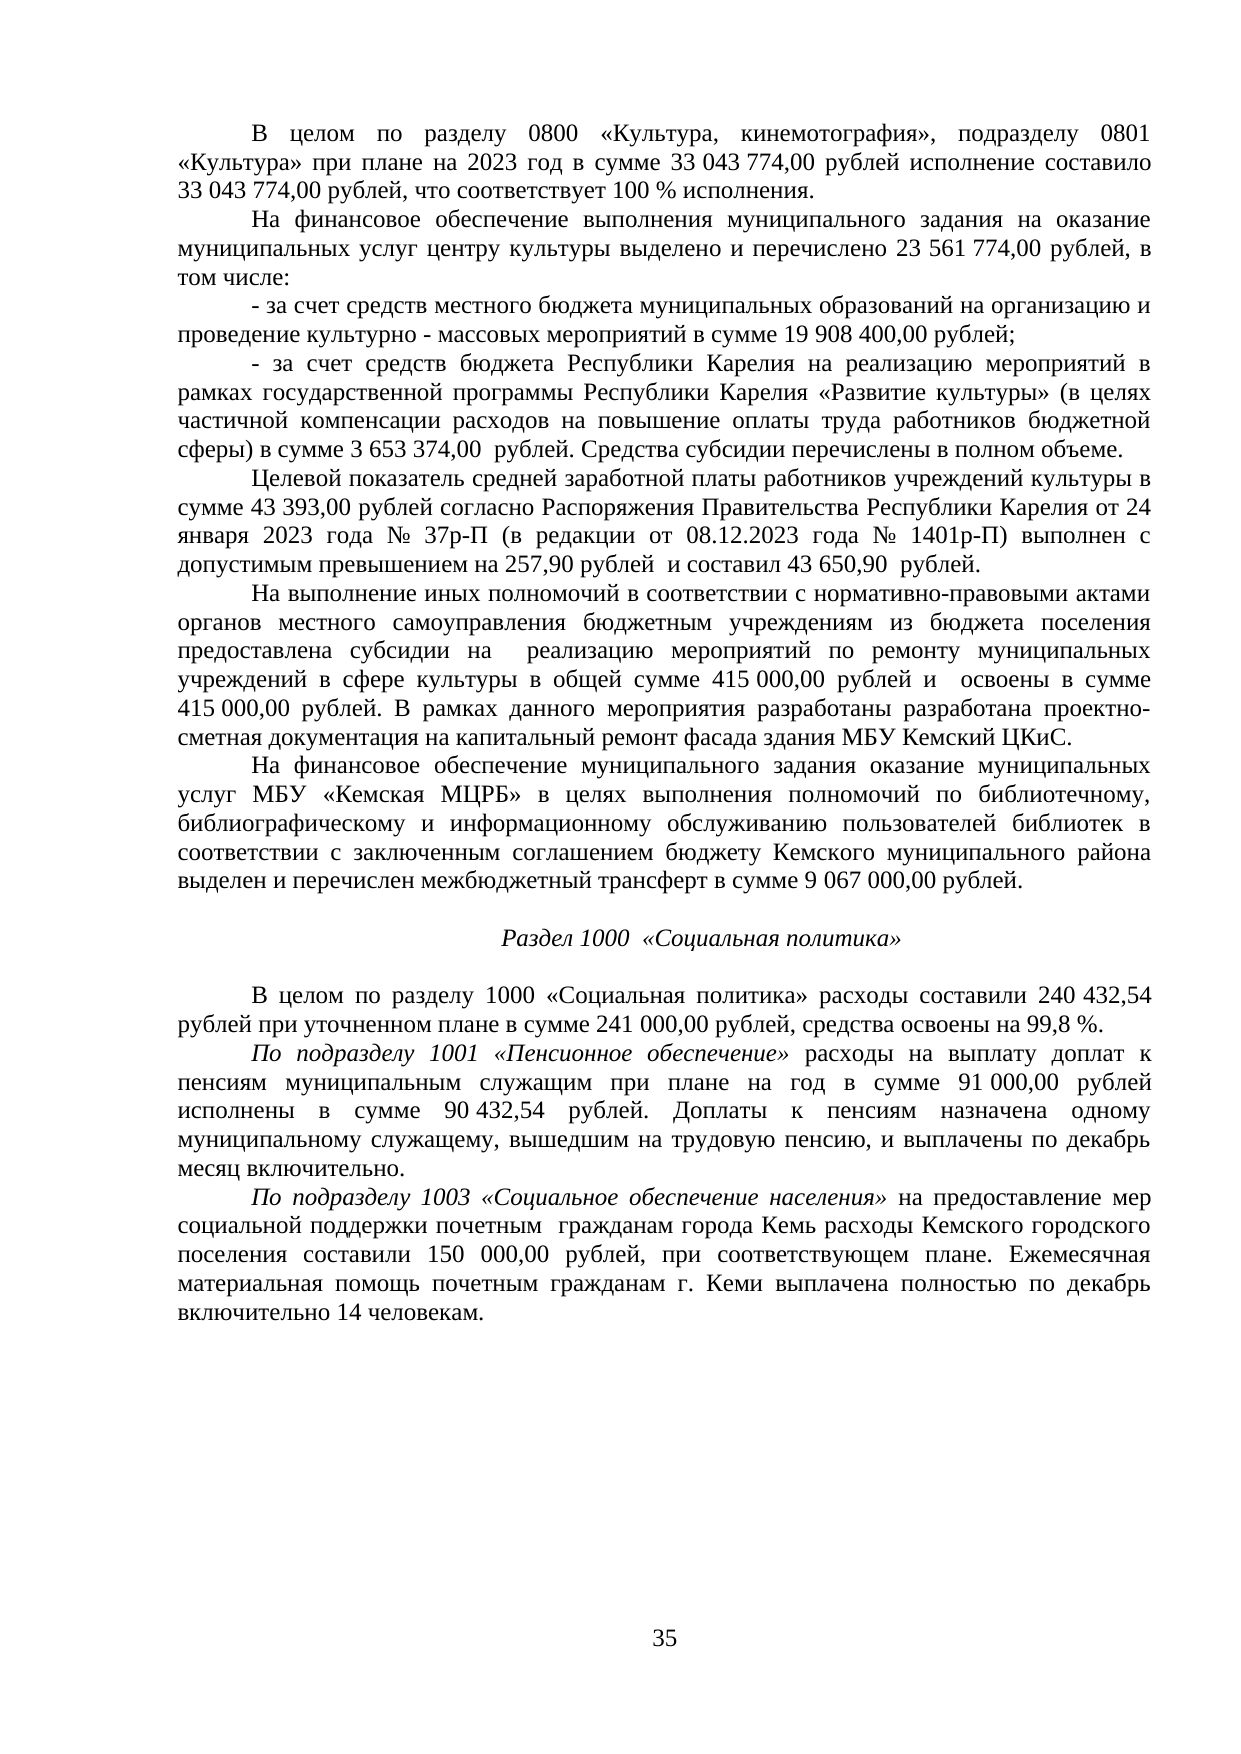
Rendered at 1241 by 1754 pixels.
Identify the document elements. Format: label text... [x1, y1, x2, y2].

text На финансовое обеспечение муниципального задания оказание муниципальных услуг МБУ «Кемская МЦРБ» в целях выполнения полномочий по библиотечному, библиографическому и информационному обслуживанию пользователей библиотек в соответствии с заключенным соглашением бюджету Кемского муниципального района выделен и перечислен межбюджетный трансферт в сумме 9 067 000,00 рублей. [177, 751, 1152, 894]
text По подразделу 1001 «Пенсионное обеспечение» расходы на выплату доплат к пенсиям муниципальным служащим при плане на год в сумме 91 000,00 рублей исполнены в сумме 90 432,54 рублей. Доплаты к пенсиям назначена одному муниципальному служащему, вышедшим на трудовую пенсию, и выплачены по декабрь месяц включительно. [177, 1038, 1152, 1182]
text - за счет средств бюджета Республики Карелия на реализацию мероприятий в рамках государственной программы Республики Карелия «Развитие культуры» (в целях частичной компенсации расходов на повышение оплаты труда работников бюджетной сферы) в сумме 3 653 374,00 рублей. Средства субсидии перечислены в полном объеме. [177, 348, 1152, 463]
text Раздел 1000 «Социальная политика» [177, 923, 1152, 952]
text По подразделу 1003 «Социальное обеспечение населения» на предоставление мер социальной поддержки почетным гражданам города Кемь расходы Кемского городского поселения составили 150 000,00 рублей, при соответствующем плане. Ежемесячная материальная помощь почетным гражданам г. Кеми выплачена полностью по декабрь включительно 14 человекам. [177, 1182, 1152, 1326]
text - за счет средств местного бюджета муниципальных образований на организацию и проведение культурно - массовых мероприятий в сумме 19 908 400,00 рублей; [177, 291, 1152, 348]
text На выполнение иных полномочий в соответствии с нормативно-правовыми актами органов местного самоуправления бюджетным учреждениям из бюджета поселения предоставлена субсидии на реализацию мероприятий по ремонту муниципальных учреждений в сфере культуры в общей сумме 415 000,00 рублей и освоены в сумме 415 000,00 рублей. В рамках данного мероприятия разработаны разработана проектно-сметная документация на капитальный ремонт фасада здания МБУ Кемский ЦКиС. [177, 578, 1152, 751]
text На финансовое обеспечение выполнения муниципального задания на оказание муниципальных услуг центру культуры выделено и перечислено 23 561 774,00 рублей, в том числе: [177, 204, 1152, 291]
text В целом по разделу 1000 «Социальная политика» расходы составили 240 432,54 рублей при уточненном плане в сумме 241 000,00 рублей, средства освоены на 99,8 %. [177, 981, 1152, 1038]
text Целевой показатель средней заработной платы работников учреждений культуры в сумме 43 393,00 рублей согласно Распоряжения Правительства Республики Карелия от 24 января 2023 года № 37р-П (в редакции от 08.12.2023 года № 1401р-П) выполнен с допустимым превышением на 257,90 рублей и составил 43 650,90 рублей. [177, 463, 1152, 578]
text В целом по разделу 0800 «Культура, кинемотография», подразделу 0801 «Культура» при плане на 2023 год в сумме 33 043 774,00 рублей исполнение составило 33 043 774,00 рублей, что соответствует 100 % исполнения. [177, 118, 1152, 204]
